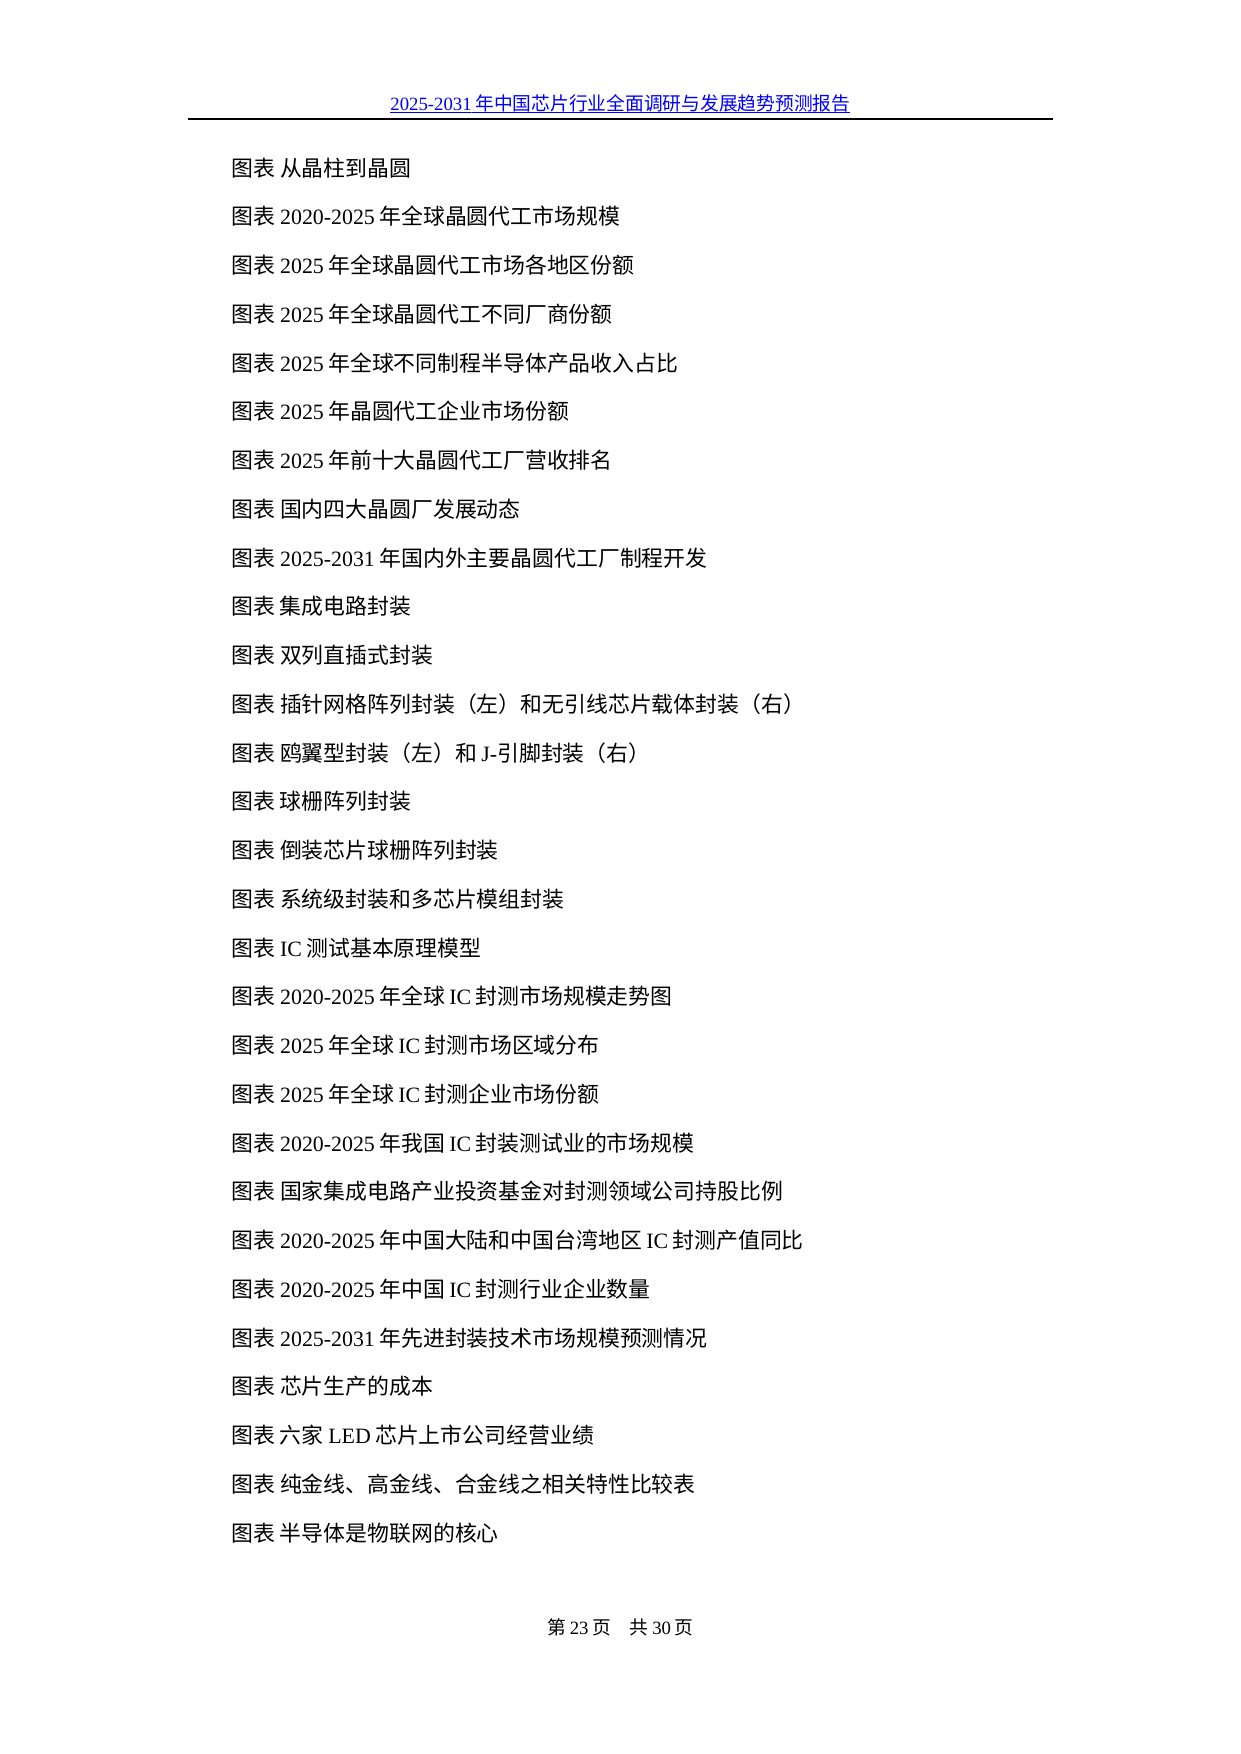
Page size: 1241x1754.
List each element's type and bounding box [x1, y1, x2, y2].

text [187, 150, 1053, 1548]
